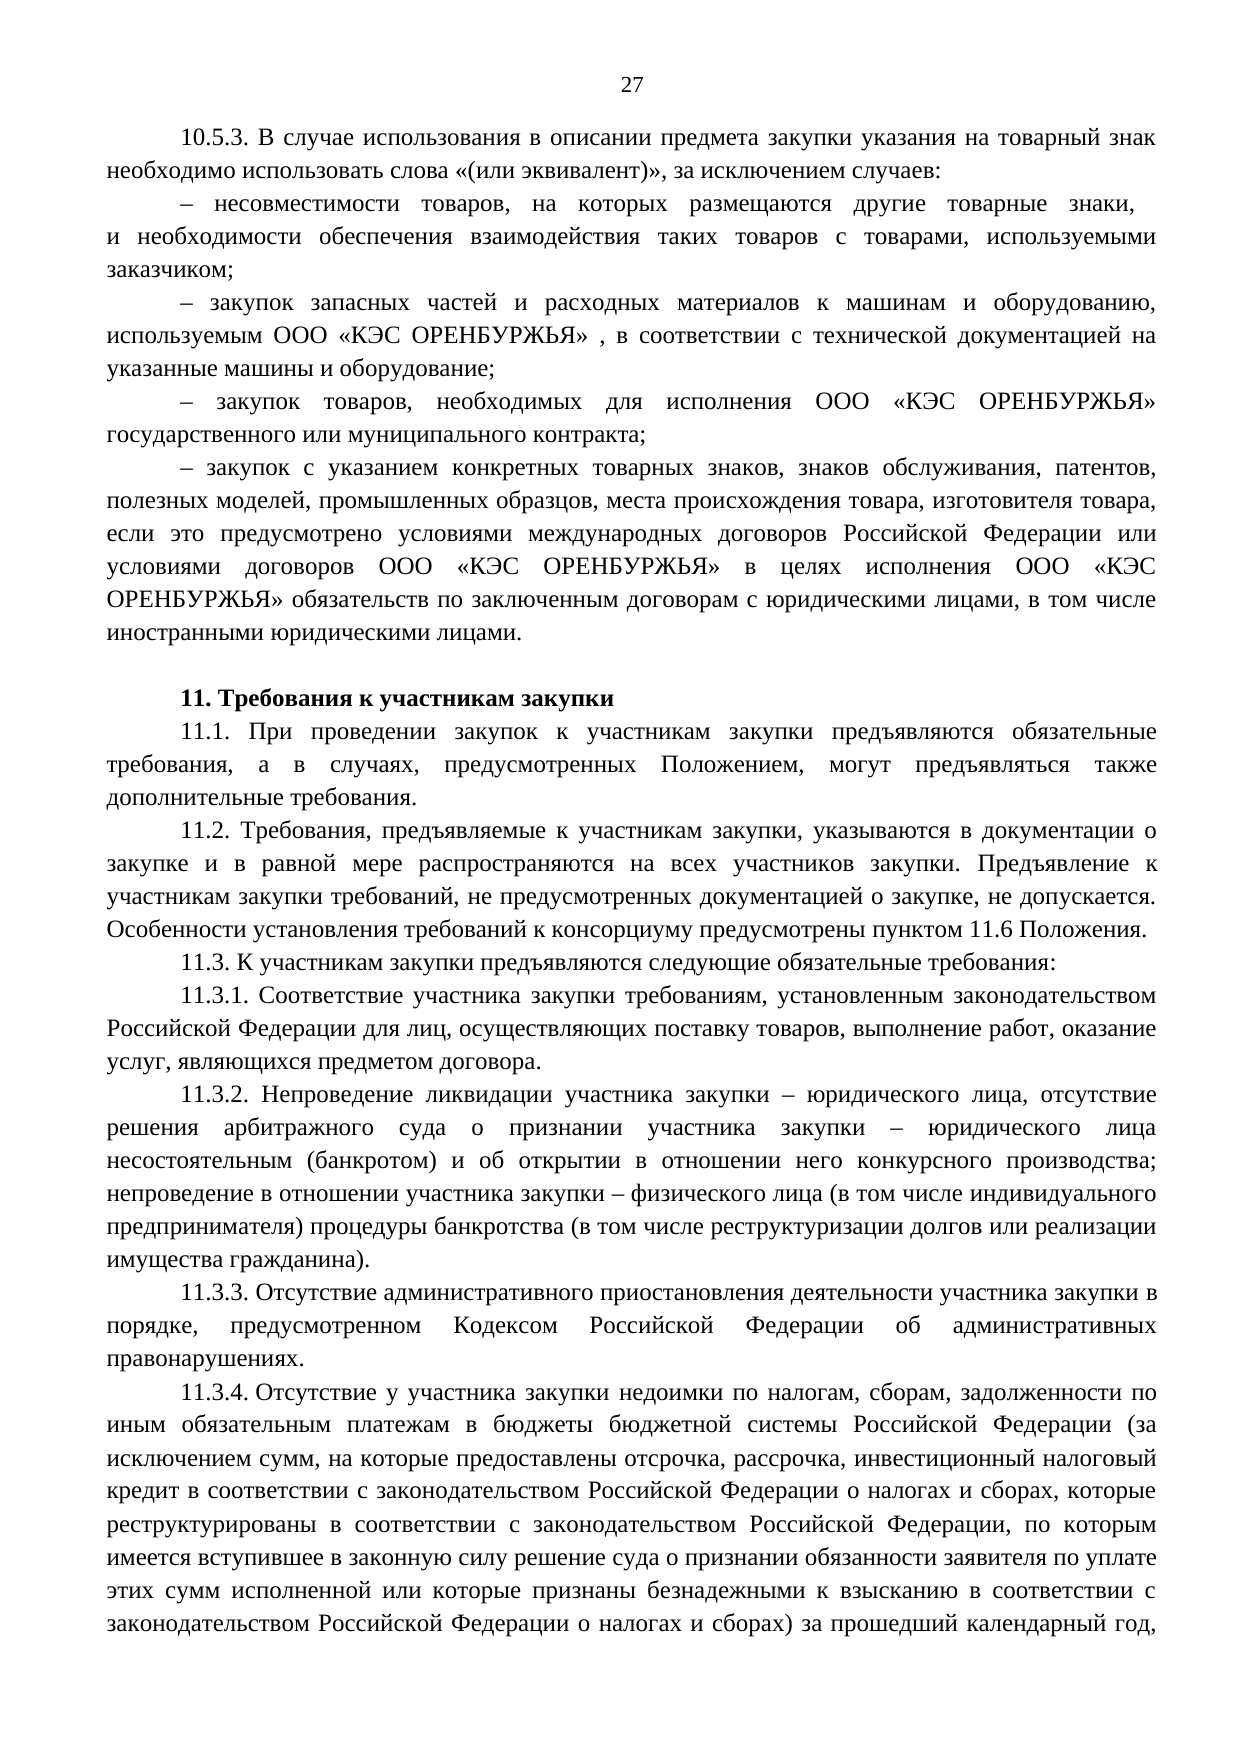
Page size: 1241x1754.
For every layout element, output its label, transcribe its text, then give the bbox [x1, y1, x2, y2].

text 11.3. К участникам закупки предъявляются следующие обязательные требования: [106, 947, 1157, 976]
text – закупок товаров, необходимых для исполнения ООО «КЭС ОРЕНБУРЖЬЯ» государственного или муниципального контракта; [106, 386, 1157, 448]
text 11. Требования к участникам закупки [106, 683, 1157, 712]
text – несовместимости товаров, на которых размещаются другие товарные знаки, и необходимости обеспечения взаимодействия таких товаров с товарами, используемыми заказчиком; [106, 188, 1157, 283]
text 10.5.3. В случае использования в описании предмета закупки указания на товарный знак необходимо использовать слова «(или эквивалент)», за исключением случаев: [106, 122, 1157, 183]
text 11.2. Требования, предъявляемые к участникам закупки, указываются в документации о закупке и в равной мере распространяются на всех участников закупки. Предъявление к участникам закупки требований, не предусмотренных документацией о закупке, не допускается. Особенности установления требований к консорциуму предусмотрены пунктом 11.6 Положения. [106, 815, 1157, 943]
text 11.1. При проведении закупок к участникам закупки предъявляются обязательные требования, а в случаях, предусмотренных Положением, могут предъявляться также дополнительные требования. [106, 716, 1157, 811]
text 11.3.1. Соответствие участника закупки требованиям, установленным законодательством Российской Федерации для лиц, осуществляющих поставку товаров, выполнение работ, оказание услуг, являющихся предметом договора. [106, 980, 1157, 1075]
text 11.3.3. Отсутствие административного приостановления деятельности участника закупки в порядке, предусмотренном Кодексом Российской Федерации об административных правонарушениях. [106, 1277, 1157, 1372]
text – закупок запасных частей и расходных материалов к машинам и оборудованию, используемым ООО «КЭС ОРЕНБУРЖЬЯ» , в соответствии с технической документацией на указанные машины и оборудование; [106, 287, 1157, 382]
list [106, 1377, 1157, 1636]
text – закупок с указанием конкретных товарных знаков, знаков обслуживания, патентов, полезных моделей, промышленных образцов, места происхождения товара, изготовителя товара, если это предусмотрено условиями международных договоров Российской Федерации или условиями договоров ООО «КЭС ОРЕНБУРЖЬЯ» в целях исполнения ООО «КЭС ОРЕНБУРЖЬЯ» обязательств по заключенным договорам с юридическими лицами, в том числе иностранными юридическими лицами. [106, 452, 1157, 646]
text 11.3.2. Непроведение ликвидации участника закупки – юридического лица, отсутствие решения арбитражного суда о признании участника закупки – юридического лица несостоятельным (банкротом) и об открытии в отношении него конкурсного производства; непроведение в отношении участника закупки – физического лица (в том числе индивидуального предпринимателя) процедуры банкротства (в том числе реструктуризации долгов или реализации имущества гражданина). [106, 1079, 1157, 1273]
